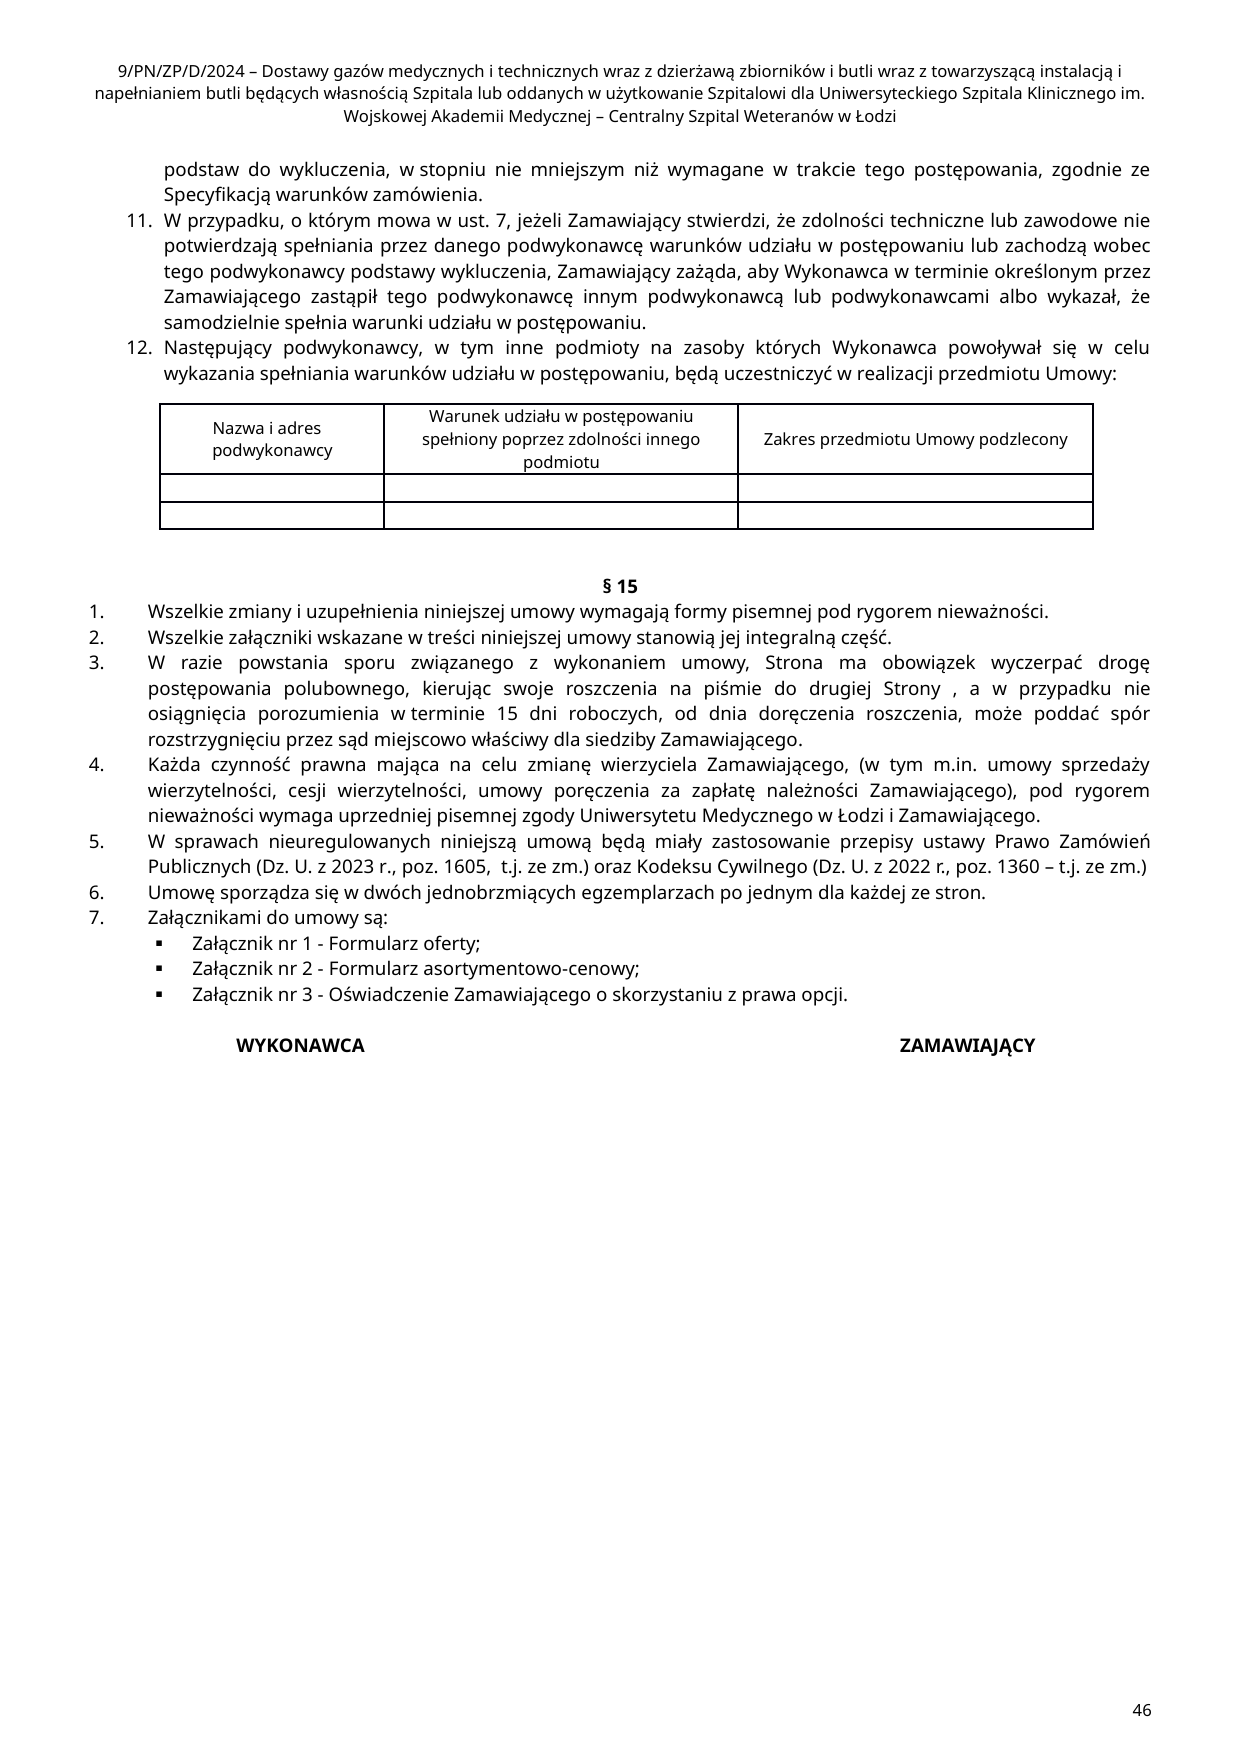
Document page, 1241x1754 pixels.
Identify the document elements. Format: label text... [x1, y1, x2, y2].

list Załącznik nr 2 - Formularz asortymentowo-cenowy; [154, 956, 1152, 981]
table_cell [739, 503, 1092, 528]
table_header Zakres przedmiotu Umowy podzlecony [739, 405, 1092, 473]
table_cell [161, 475, 383, 501]
list Wszelkie zmiany i uzupełnienia niniejszej umowy wymagają formy pisemnej pod rygorem nieważności. [89, 598, 1150, 624]
table_cell [385, 503, 737, 528]
list Załącznikami do umowy są: [89, 905, 1152, 930]
text § 15 [89, 573, 1152, 598]
table_header Nazwa i adres podwykonawcy [161, 405, 383, 473]
list W przypadku, o którym mowa w ust. 7, jeżeli Zamawiający stwierdzi, że zdolności techniczne lub zawodowe nie potwierdzają spełniania przez danego podwykonawcę warunków udziału w postępowaniu lub zachodzą wobec tego podwykonawcy podstawy wykluczenia, Zamawiający zażąda, aby Wykonawca w terminie określonym przez Zamawiającego zastąpił tego podwykonawcę innym podwykonawcą lub podwykonawcami albo wykazał, że samodzielnie spełnia warunki udziału w postępowaniu. [126, 207, 1152, 335]
table_header Warunek udziału w postępowaniu spełniony poprzez zdolności innego podmiotu [385, 405, 737, 473]
list W razie powstania sporu związanego z wykonaniem umowy, Strona ma obowiązek wyczerpać drogę postępowania polubownego, kierując swoje roszczenia na piśmie do drugiej Strony , a w przypadku nie osiągnięcia porozumienia w terminie 15 dni roboczych, od dnia doręczenia roszczenia, może poddać spór rozstrzygnięciu przez sąd miejscowo właściwy dla siedziby Zamawiającego. [89, 649, 1152, 752]
table_cell [161, 503, 383, 528]
list Załącznik nr 1 - Formularz oferty; [154, 930, 1152, 956]
subtitle WYKONAWCA ZAMAWIAJĄCY [89, 1032, 1152, 1058]
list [126, 156, 1152, 207]
list Następujący podwykonawcy, w tym inne podmioty na zasoby których Wykonawca powoływał się w celu wykazania spełniania warunków udziału w postępowaniu, będą uczestniczyć w realizacji przedmiotu Umowy: [126, 335, 1152, 386]
list W sprawach nieuregulowanych niniejszą umową będą miały zastosowanie przepisy ustawy Prawo Zamówień Publicznych (Dz. U. z 2023 r., poz. 1605, t.j. ze zm.) oraz Kodeksu Cywilnego (Dz. U. z 2022 r., poz. 1360 – t.j. ze zm.) [89, 828, 1152, 879]
table_cell [385, 475, 737, 501]
list Każda czynność prawna mająca na celu zmianę wierzyciela Zamawiającego, (w tym m.in. umowy sprzedaży wierzytelności, cesji wierzytelności, umowy poręczenia za zapłatę należności Zamawiającego), pod rygorem nieważności wymaga uprzedniej pisemnej zgody Uniwersytetu Medycznego w Łodzi i Zamawiającego. [89, 752, 1152, 828]
list Wszelkie załączniki wskazane w treści niniejszej umowy stanowią jej integralną część. [89, 624, 1150, 649]
list Umowę sporządza się w dwóch jednobrzmiących egzemplarzach po jednym dla każdej ze stron. [89, 879, 1152, 905]
table_cell [739, 475, 1092, 501]
list Załącznik nr 3 - Oświadczenie Zamawiającego o skorzystaniu z prawa opcji. [154, 981, 1152, 1007]
